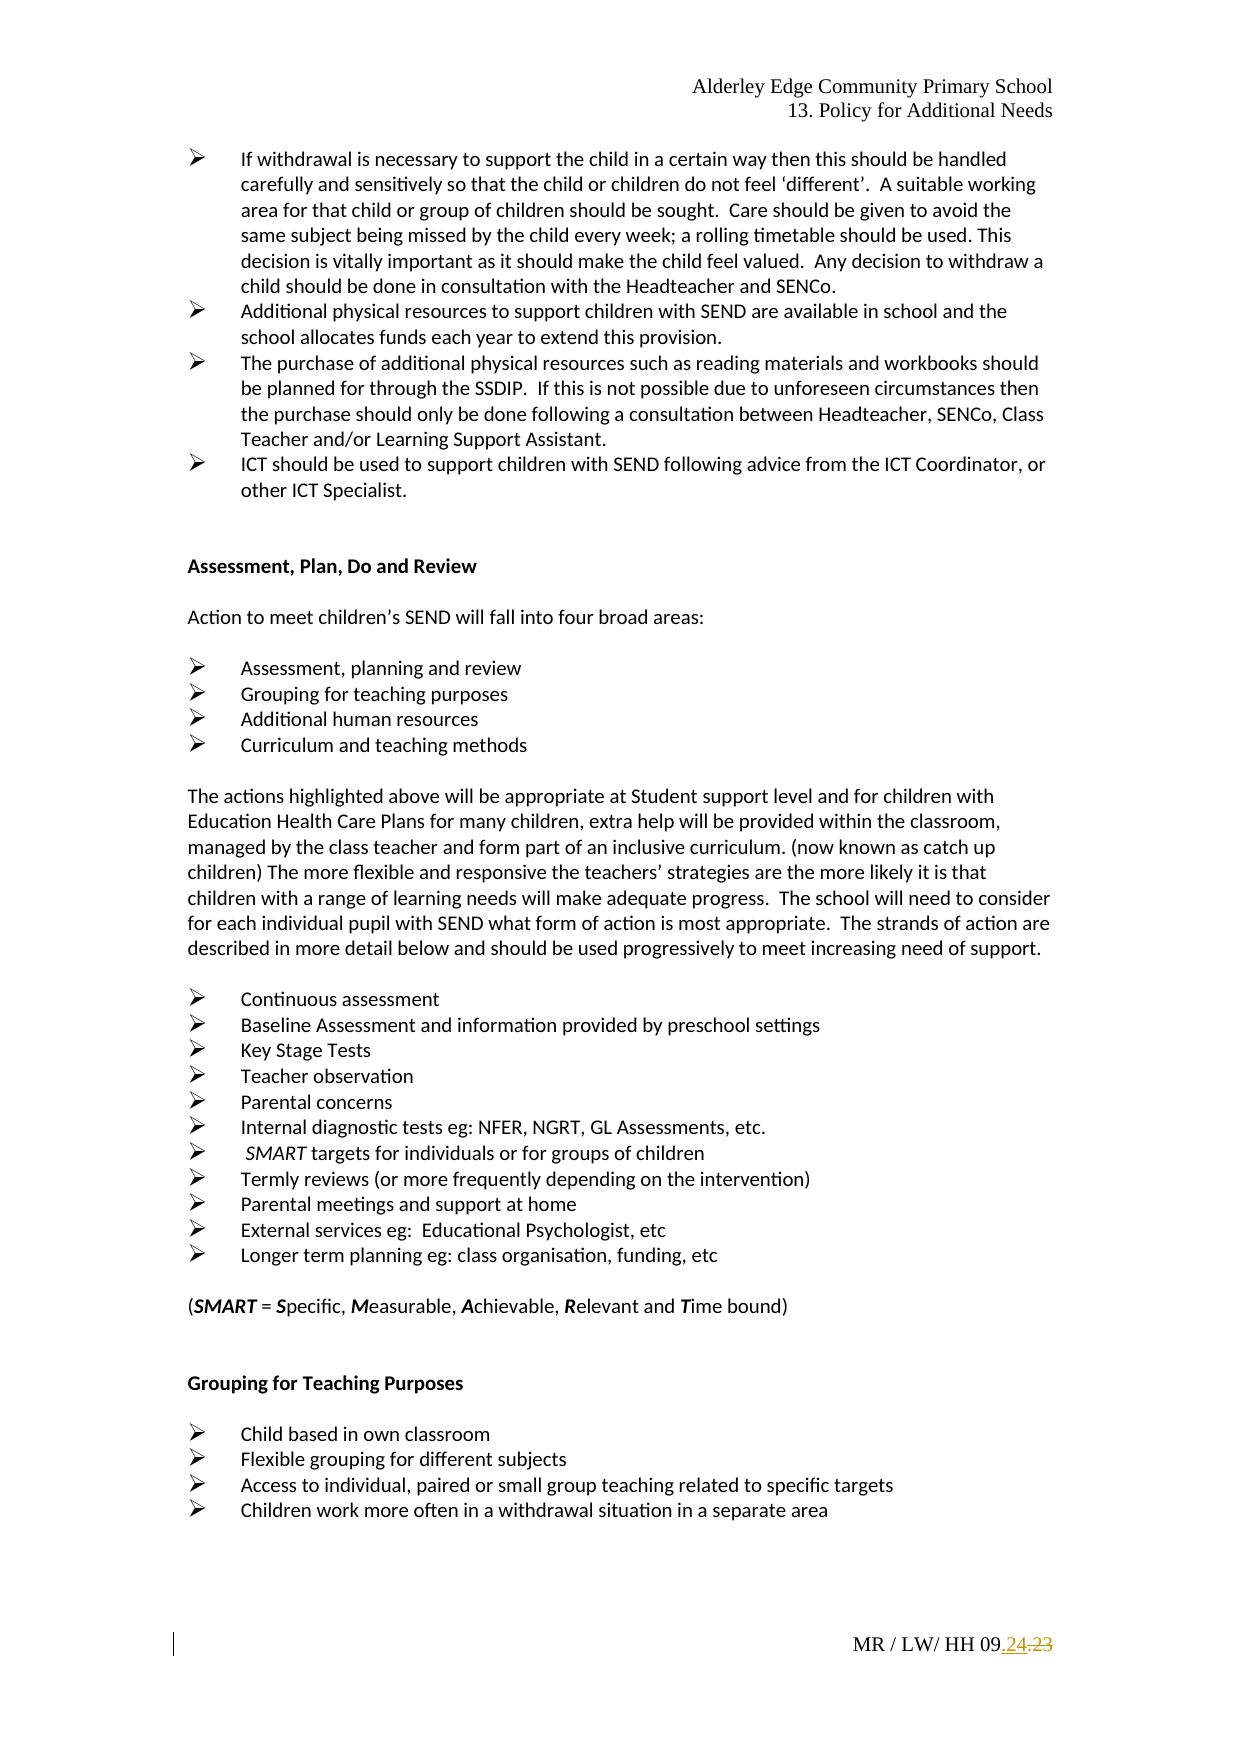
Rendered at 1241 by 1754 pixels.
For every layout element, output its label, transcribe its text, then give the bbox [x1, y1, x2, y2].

list Teacher observation [187, 1063, 1053, 1089]
list ICT should be used to support children with SEND following advice from the ICT Coordinator, or other ICT Specialist. [187, 452, 1053, 503]
list Continuous assessment [187, 986, 1053, 1012]
list Children work more often in a withdrawal situation in a separate area [187, 1498, 1053, 1523]
list Parental concerns [187, 1089, 1053, 1114]
list Flexible grouping for different subjects [187, 1446, 1053, 1472]
list Access to individual, paired or small group teaching related to specific targets [187, 1472, 1053, 1498]
list Additional physical resources to support children with SEND are available in school and the school allocates funds each year to extend this provision. [187, 299, 1053, 350]
list Baseline Assessment and information provided by preschool settings [187, 1012, 1053, 1038]
list Key Stage Tests [187, 1038, 1053, 1063]
list Parental meetings and support at home [187, 1191, 1053, 1217]
list External services eg: Educational Psychologist, etc [187, 1217, 1053, 1243]
text Grouping for Teaching Purposes [187, 1370, 1053, 1395]
list If withdrawal is necessary to support the child in a certain way then this should be handled carefully and sensitively so that the child or children do not feel ‘different’. A suitable working area for that child or group of children should be sought. Care should be given to avoid the same subject being missed by the child every week; a rolling timetable should be used. This decision is vitally important as it should make the child feel valued. Any decision to withdraw a child should be done in consultation with the Headteacher and SENCo. [187, 146, 1053, 299]
text The actions highlighted above will be appropriate at Student support level and for children with Education Health Care Plans for many children, extra help will be provided within the classroom, managed by the class teacher and form part of an inclusive curriculum. (now known as catch up children) The more flexible and responsive the teachers’ strategies are the more likely it is that children with a range of learning needs will make adequate progress. The school will need to consider for each individual pupil with SEND what form of action is most appropriate. The strands of action are described in more detail below and should be used progressively to meet increasing need of support. [187, 783, 1053, 961]
list Additional human resources [187, 706, 1053, 732]
list Termly reviews (or more frequently depending on the intervention) [187, 1166, 1053, 1191]
list Curriculum and teaching methods [187, 732, 1053, 758]
list SMART targets for individuals or for groups of children [187, 1140, 1053, 1166]
list The purchase of additional physical resources such as reading materials and workbooks should be planned for through the SSDIP. If this is not possible due to unforeseen circumstances then the purchase should only be done following a consultation between Headteacher, SENCo, Class Teacher and/or Learning Support Assistant. [187, 350, 1053, 452]
list Longer term planning eg: class organisation, funding, etc [187, 1243, 1053, 1268]
text (SMART = Specific, Measurable, Achievable, Relevant and Time bound) [187, 1294, 1053, 1319]
text Action to meet children’s SEND will fall into four broad areas: [187, 604, 1053, 630]
subtitle Assessment, Plan, Do and Review [187, 553, 1053, 579]
list Child based in own classroom [187, 1421, 1053, 1446]
list Assessment, planning and review [187, 655, 1053, 681]
list Grouping for teaching purposes [187, 681, 1053, 706]
list Internal diagnostic tests eg: NFER, NGRT, GL Assessments, etc. [187, 1114, 1053, 1140]
